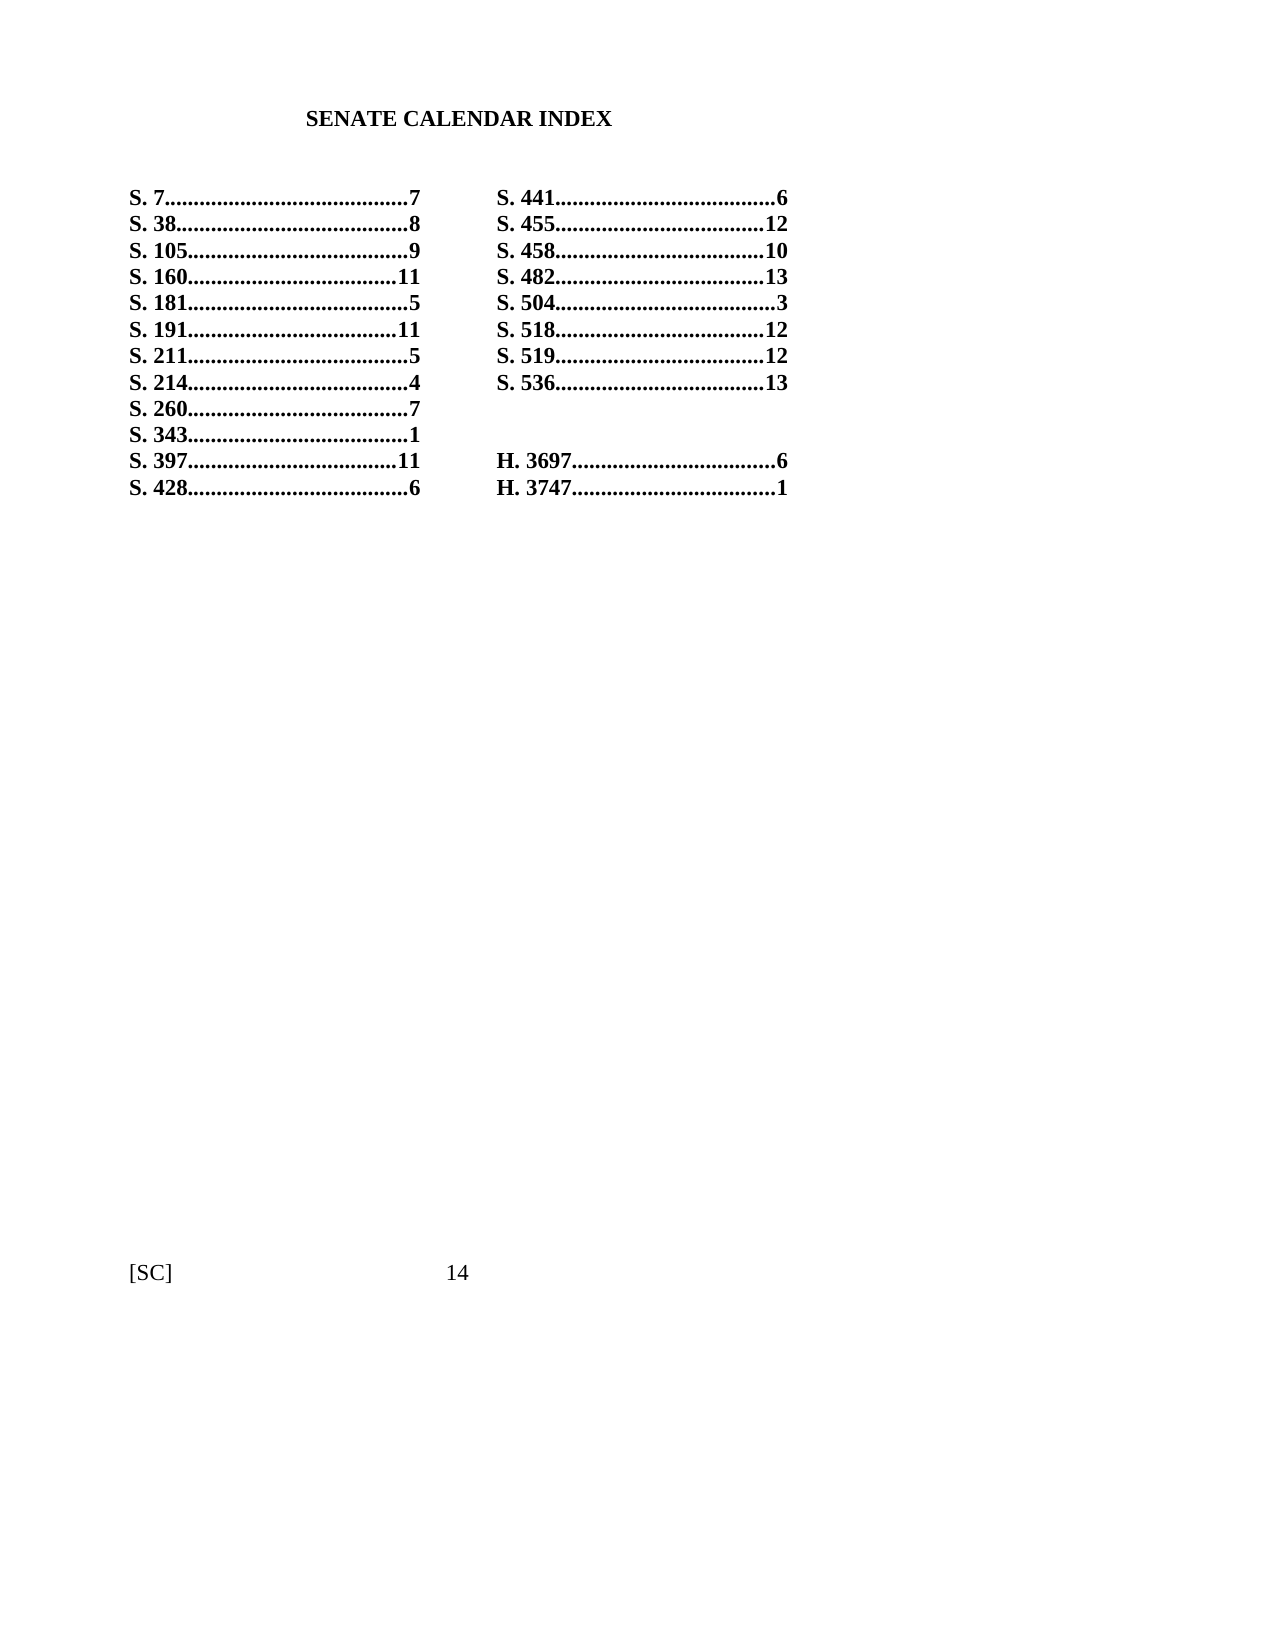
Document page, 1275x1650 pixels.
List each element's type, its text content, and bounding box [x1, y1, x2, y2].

text S. 181 5 [129, 289, 421, 316]
text S. 260 7 [129, 395, 421, 421]
text S. 214 4 [129, 368, 421, 395]
text S. 536 13 [496, 368, 789, 395]
text S. 455 12 [496, 210, 789, 237]
text S. 7 7 [129, 184, 421, 210]
text S. 458 10 [496, 237, 789, 263]
text S. 428 6 [129, 474, 421, 500]
text S. 343 1 [129, 421, 421, 448]
text S. 482 13 [496, 263, 789, 289]
text S. 441 6 [496, 184, 789, 210]
text S. 191 11 [129, 316, 421, 342]
text S. 518 12 [496, 316, 789, 342]
text S. 397 11 [129, 448, 421, 474]
text H. 3747 1 [496, 474, 789, 500]
text S. 504 3 [496, 289, 789, 316]
text S. 105 9 [129, 237, 421, 263]
text H. 3697 6 [496, 448, 789, 474]
text S. 519 12 [496, 342, 789, 368]
text SENATE CALENDAR INDEX [129, 105, 789, 131]
text S. 38 8 [129, 210, 421, 237]
text S. 160 11 [129, 263, 421, 289]
text S. 211 5 [129, 342, 421, 368]
